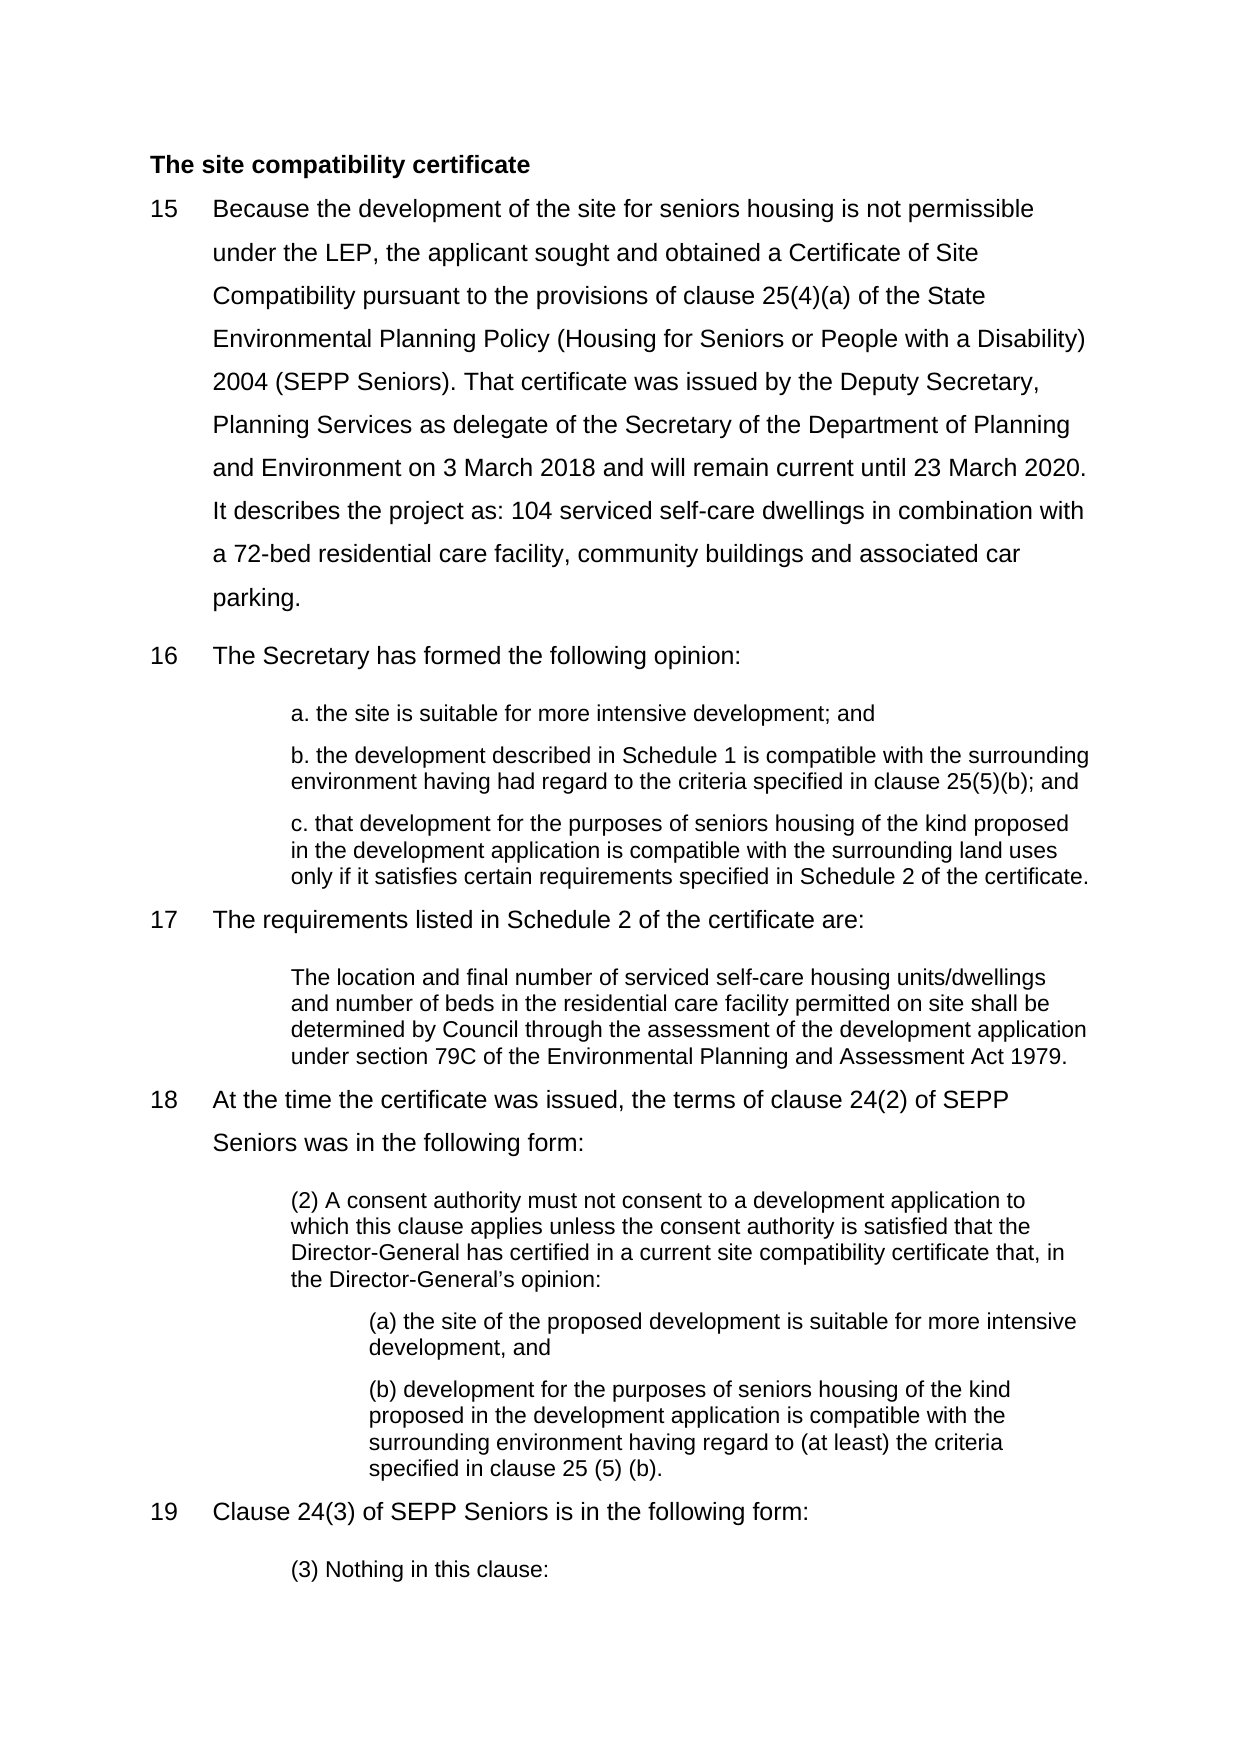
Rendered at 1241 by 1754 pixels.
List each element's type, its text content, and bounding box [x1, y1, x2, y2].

text (a) the site of the proposed development is suitable for more intensive development, and [369, 1308, 1090, 1360]
text (b) development for the purposes of seniors housing of the kind proposed in the development application is compatible with the surrounding environment having regard to (at least) the criteria specified in clause 25 (5) (b). [369, 1376, 1090, 1481]
text (2) A consent authority must not consent to a development application to which this clause applies unless the consent authority is satisfied that the Director-General has certified in a current site compatibility certificate that, in the Director-General’s opinion: [291, 1187, 1090, 1292]
subtitle The site compatibility certificate [150, 150, 1090, 179]
list The requirements listed in Schedule 2 of the certificate are: [150, 905, 1090, 934]
text a. the site is suitable for more intensive development; and [291, 700, 1090, 726]
list Clause 24(3) of SEPP Seniors is in the following form: [150, 1497, 1090, 1526]
list Because the development of the site for seniors housing is not permissible under the LEP, the applicant sought and obtained a Certificate of Site Compatibility pursuant to the provisions of clause 25(4)(a) of the State Environmental Planning Policy (Housing for Seniors or People with a Disability) 2004 (SEPP Seniors). That certificate was issued by the Deputy Secretary, Planning Services as delegate of the Secretary of the Department of Planning and Environment on 3 March 2018 and will remain current until 23 March 2020. It describes the project as: 104 serviced self-care dwellings in combination with a 72-bed residential care facility, community buildings and associated car parking. [150, 194, 1090, 611]
text The location and final number of serviced self-care housing units/dwellings and number of beds in the residential care facility permitted on site shall be determined by Council through the assessment of the development application under section 79C of the Environmental Planning and Assessment Act 1979. [291, 964, 1090, 1069]
text c. that development for the purposes of seniors housing of the kind proposed in the development application is compatible with the surrounding land uses only if it satisfies certain requirements specified in Schedule 2 of the certificate. [291, 810, 1090, 889]
list At the time the certificate was issued, the terms of clause 24(2) of SEPP Seniors was in the following form: [150, 1085, 1090, 1157]
list The Secretary has formed the following opinion: [150, 641, 1090, 670]
text b. the development described in Schedule 1 is compatible with the surrounding environment having had regard to the criteria specified in clause 25(5)(b); and [291, 742, 1090, 795]
text (3) Nothing in this clause: [291, 1556, 1090, 1582]
